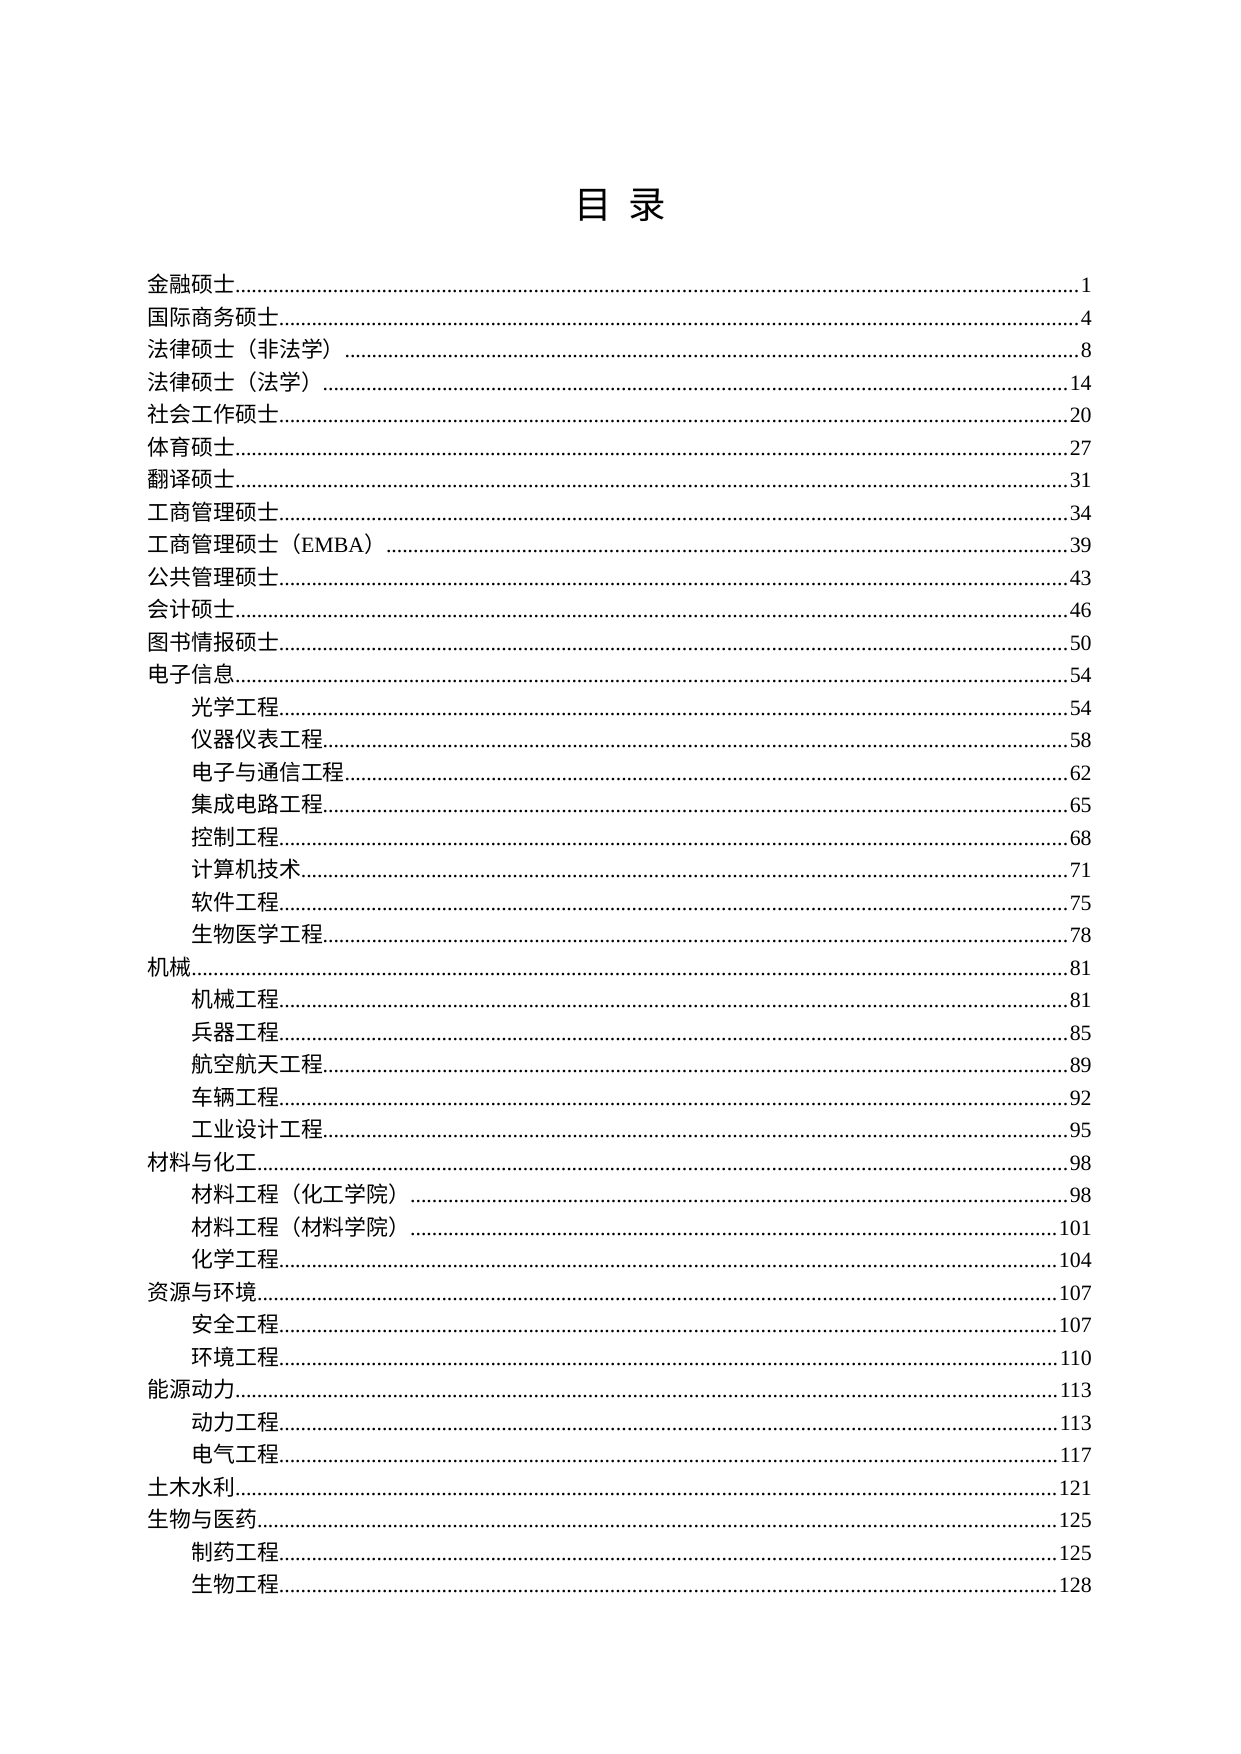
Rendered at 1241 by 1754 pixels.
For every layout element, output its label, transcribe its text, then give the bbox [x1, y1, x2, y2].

text 生物与医药 125 [148, 1502, 1092, 1534]
text 资源与环境 107 [148, 1274, 1092, 1307]
text 工业设计工程 95 [191, 1112, 1092, 1144]
text 软件工程 75 [191, 884, 1092, 917]
text 化学工程 104 [191, 1242, 1092, 1274]
text 机械工程 81 [191, 982, 1092, 1014]
text 电气工程 117 [191, 1437, 1092, 1469]
text 控制工程 68 [191, 819, 1092, 852]
text 材料与化工 98 [148, 1144, 1092, 1177]
text 动力工程 113 [191, 1404, 1092, 1437]
text 电子信息 54 [148, 657, 1092, 689]
text 工商管理硕士（EMBA） 39 [148, 527, 1092, 559]
text 电子与通信工程 62 [191, 754, 1092, 787]
text 集成电路工程 65 [191, 787, 1092, 819]
text 国际商务硕士 4 [148, 299, 1092, 332]
text 材料工程（材料学院） 101 [191, 1209, 1092, 1242]
text 制药工程 125 [191, 1534, 1092, 1567]
text 翻译硕士 31 [148, 462, 1092, 494]
text 金融硕士 1 [148, 267, 1092, 299]
text 光学工程 54 [191, 689, 1092, 722]
text 安全工程 107 [191, 1307, 1092, 1339]
text 体育硕士 27 [148, 429, 1092, 462]
text 航空航天工程 89 [191, 1047, 1092, 1079]
text 生物医学工程 78 [191, 917, 1092, 949]
text 法律硕士（法学） 14 [148, 364, 1092, 397]
text 车辆工程 92 [191, 1079, 1092, 1112]
text 能源动力 113 [148, 1372, 1092, 1404]
text 计算机技术 71 [191, 852, 1092, 884]
text 兵器工程 85 [191, 1014, 1092, 1047]
text 生物工程 128 [191, 1567, 1092, 1599]
text 土木水利 121 [148, 1469, 1092, 1502]
text 法律硕士（非法学） 8 [148, 332, 1092, 364]
text 机械 81 [148, 949, 1092, 982]
text 社会工作硕士 20 [148, 397, 1092, 429]
text 公共管理硕士 43 [148, 559, 1092, 592]
text 材料工程（化工学院） 98 [191, 1177, 1092, 1209]
text 工商管理硕士 34 [148, 494, 1092, 527]
text 环境工程 110 [191, 1339, 1092, 1372]
text 仪器仪表工程 58 [191, 722, 1092, 754]
text 目 录 [148, 169, 1092, 234]
text 会计硕士 46 [148, 592, 1092, 624]
text 图书情报硕士 50 [148, 624, 1092, 657]
